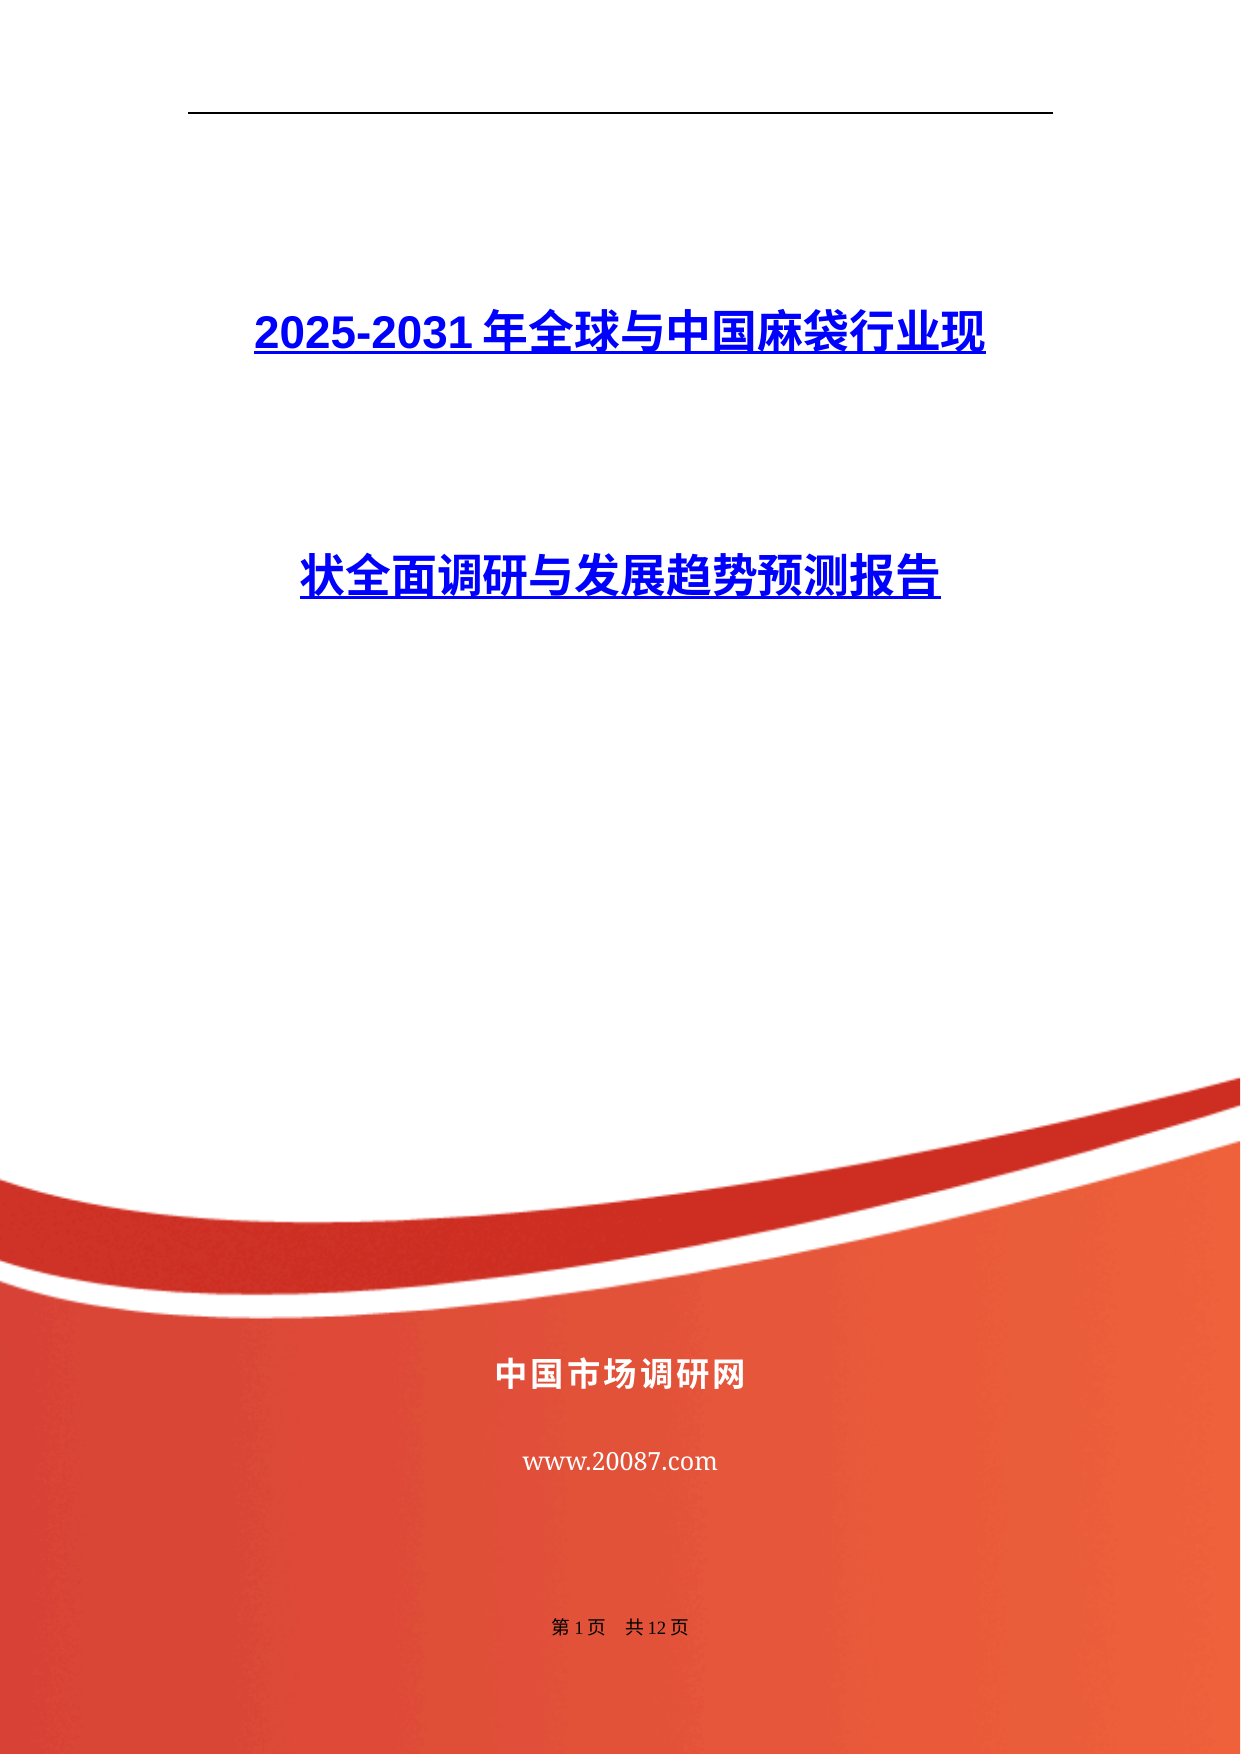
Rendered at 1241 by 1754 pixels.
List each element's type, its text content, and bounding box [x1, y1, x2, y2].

subtitle 中国市场调研网 [187, 1339, 1053, 1404]
picture [0, 1006, 1241, 1754]
table_header 2025-2031年全球与中国麻袋行业现状全面调研与发展趋势预测报告 [188, 207, 1053, 773]
text www.20087.com [187, 1428, 1053, 1493]
